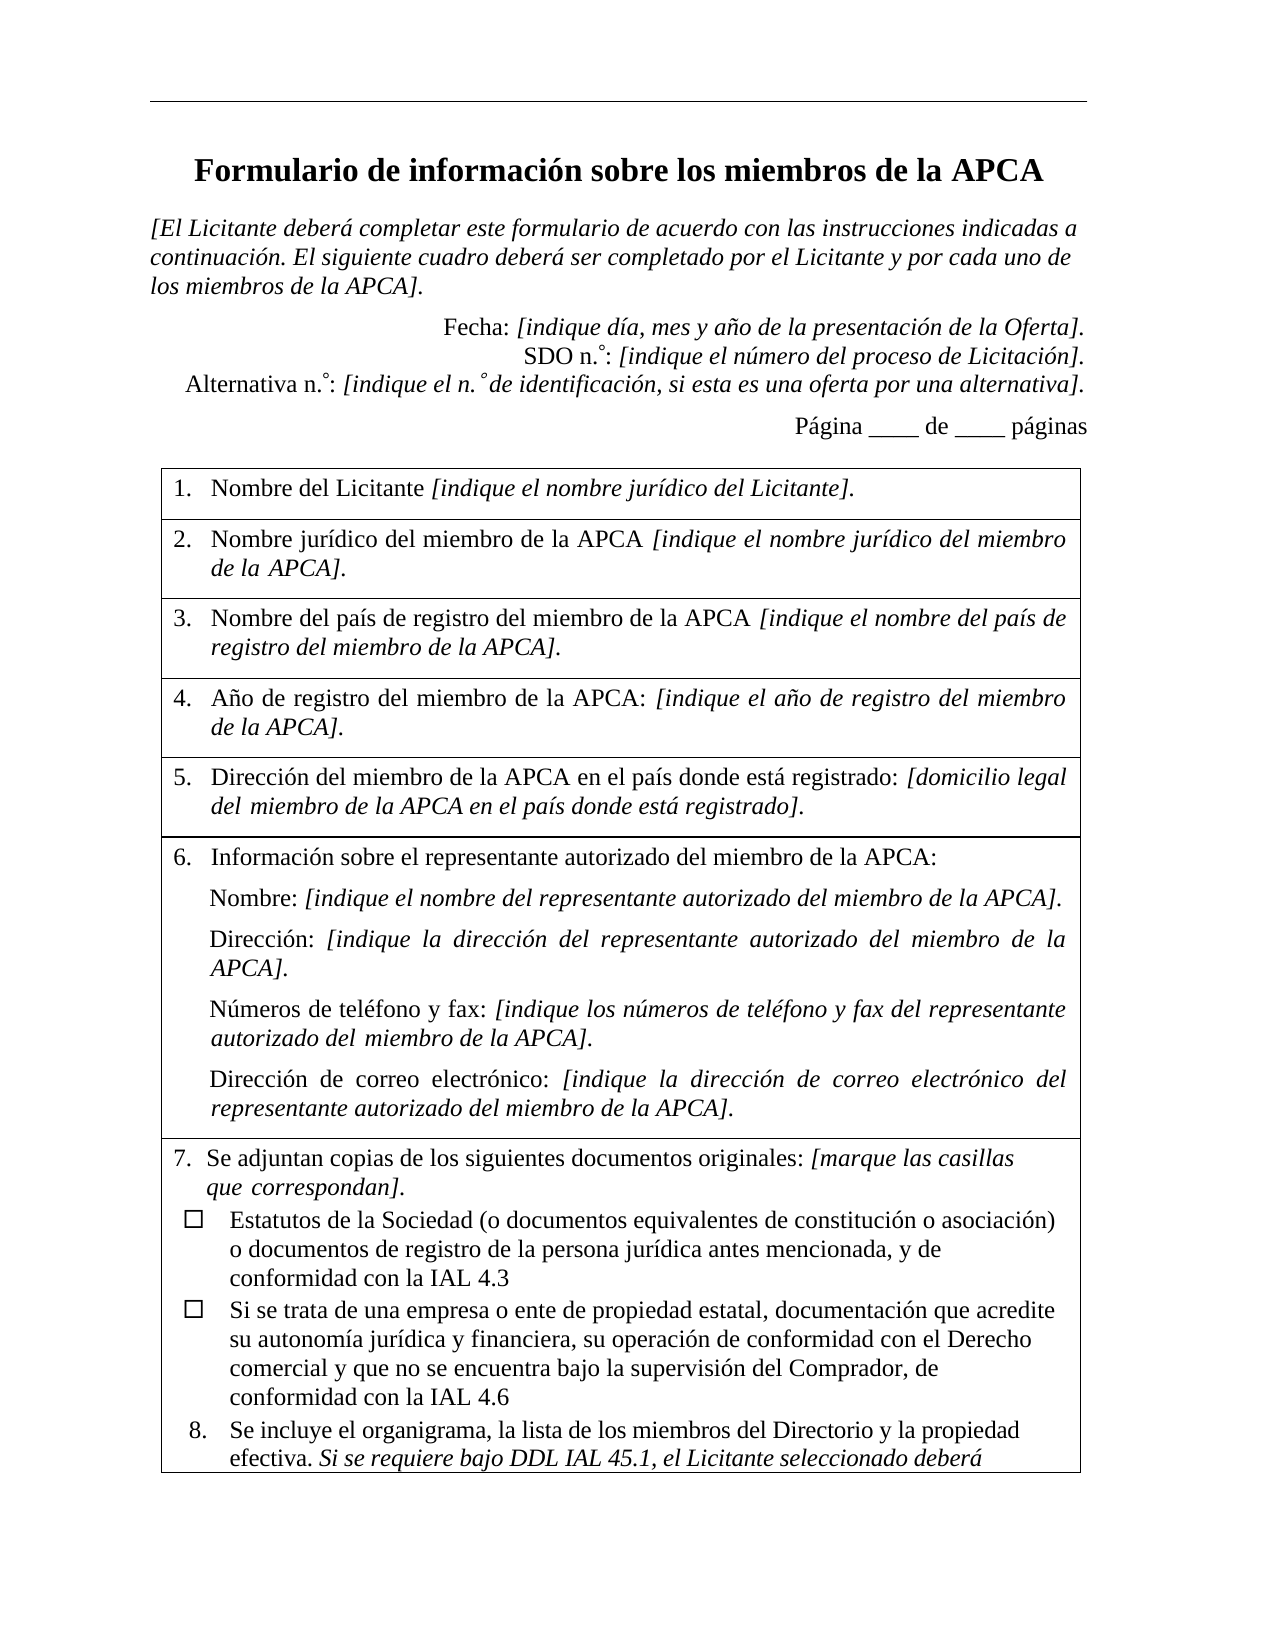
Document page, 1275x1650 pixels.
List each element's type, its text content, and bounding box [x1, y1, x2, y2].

text Formulario de información sobre los miembros de la APCA [150, 150, 1087, 188]
table_cell 5. Dirección del miembro de la APCA en el país donde está registrado: [domicilio legal del miembro de la APCA en el país donde está registrado]. [162, 758, 1080, 836]
text Alternativa n.: [indique el n. de identificación, si esta es una oferta por una alternativa]. [150, 369, 1087, 398]
text SDO n.: [indique el número del proceso de Licitación]. [150, 341, 1087, 369]
table_cell 4. Año de registro del miembro de la APCA: [indique el año de registro del miembro de la APCA]. [162, 679, 1080, 757]
table_cell 6. Información sobre el representante autorizado del miembro de la APCA: Nombre: [indique el nombre del representante autorizado del miembro de la APCA]. Dirección: [indique la dirección del representante autorizado del miembro de la APCA]. Números de teléfono y fax: [indique los números de teléfono y fax del representante autorizado del miembro de la APCA]. Dirección de correo electrónico: [indique la dirección de correo electrónico del representante autorizado del miembro de la APCA]. [162, 838, 1080, 1138]
text Fecha: [indique día, mes y año de la presentación de la Oferta]. [150, 312, 1087, 341]
text Página ____ de ____ páginas [150, 411, 1087, 439]
text [El Licitante deberá completar este formulario de acuerdo con las instrucciones indicadas a continuación. El siguiente cuadro deberá ser completado por el Licitante y por cada uno de los miembros de la APCA]. [150, 213, 1087, 299]
table_header 1. Nombre del Licitante [indique el nombre jurídico del Licitante]. [162, 469, 1080, 519]
table_cell 2. Nombre jurídico del miembro de la APCA [indique el nombre jurídico del miembro de la APCA]. [162, 520, 1080, 598]
table_cell 3. Nombre del país de registro del miembro de la APCA [indique el nombre del país de registro del miembro de la APCA]. [162, 599, 1080, 678]
